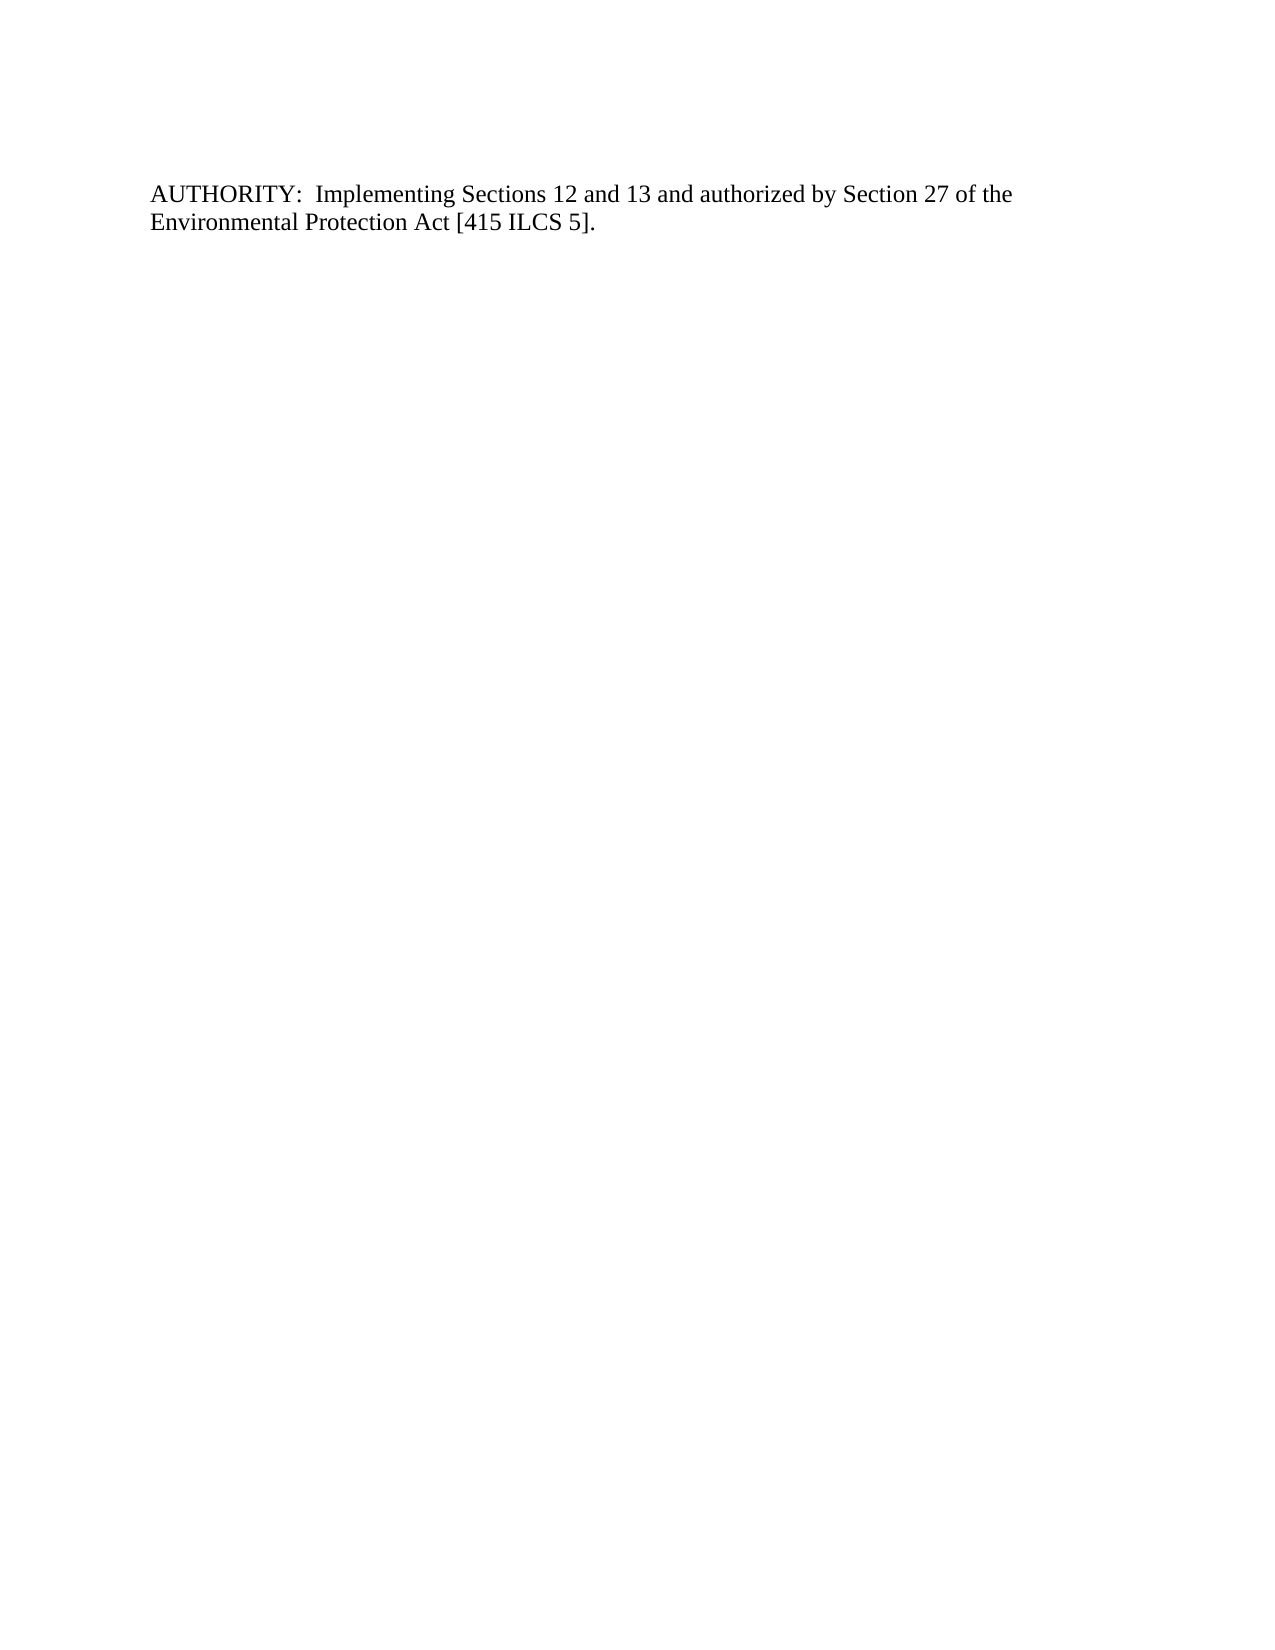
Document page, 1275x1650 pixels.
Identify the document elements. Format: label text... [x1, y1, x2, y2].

text AUTHORITY: Implementing Sections 12 and 13 and authorized by Section 27 of the Environmental Protection Act [415 ILCS 5]. [150, 179, 1125, 236]
